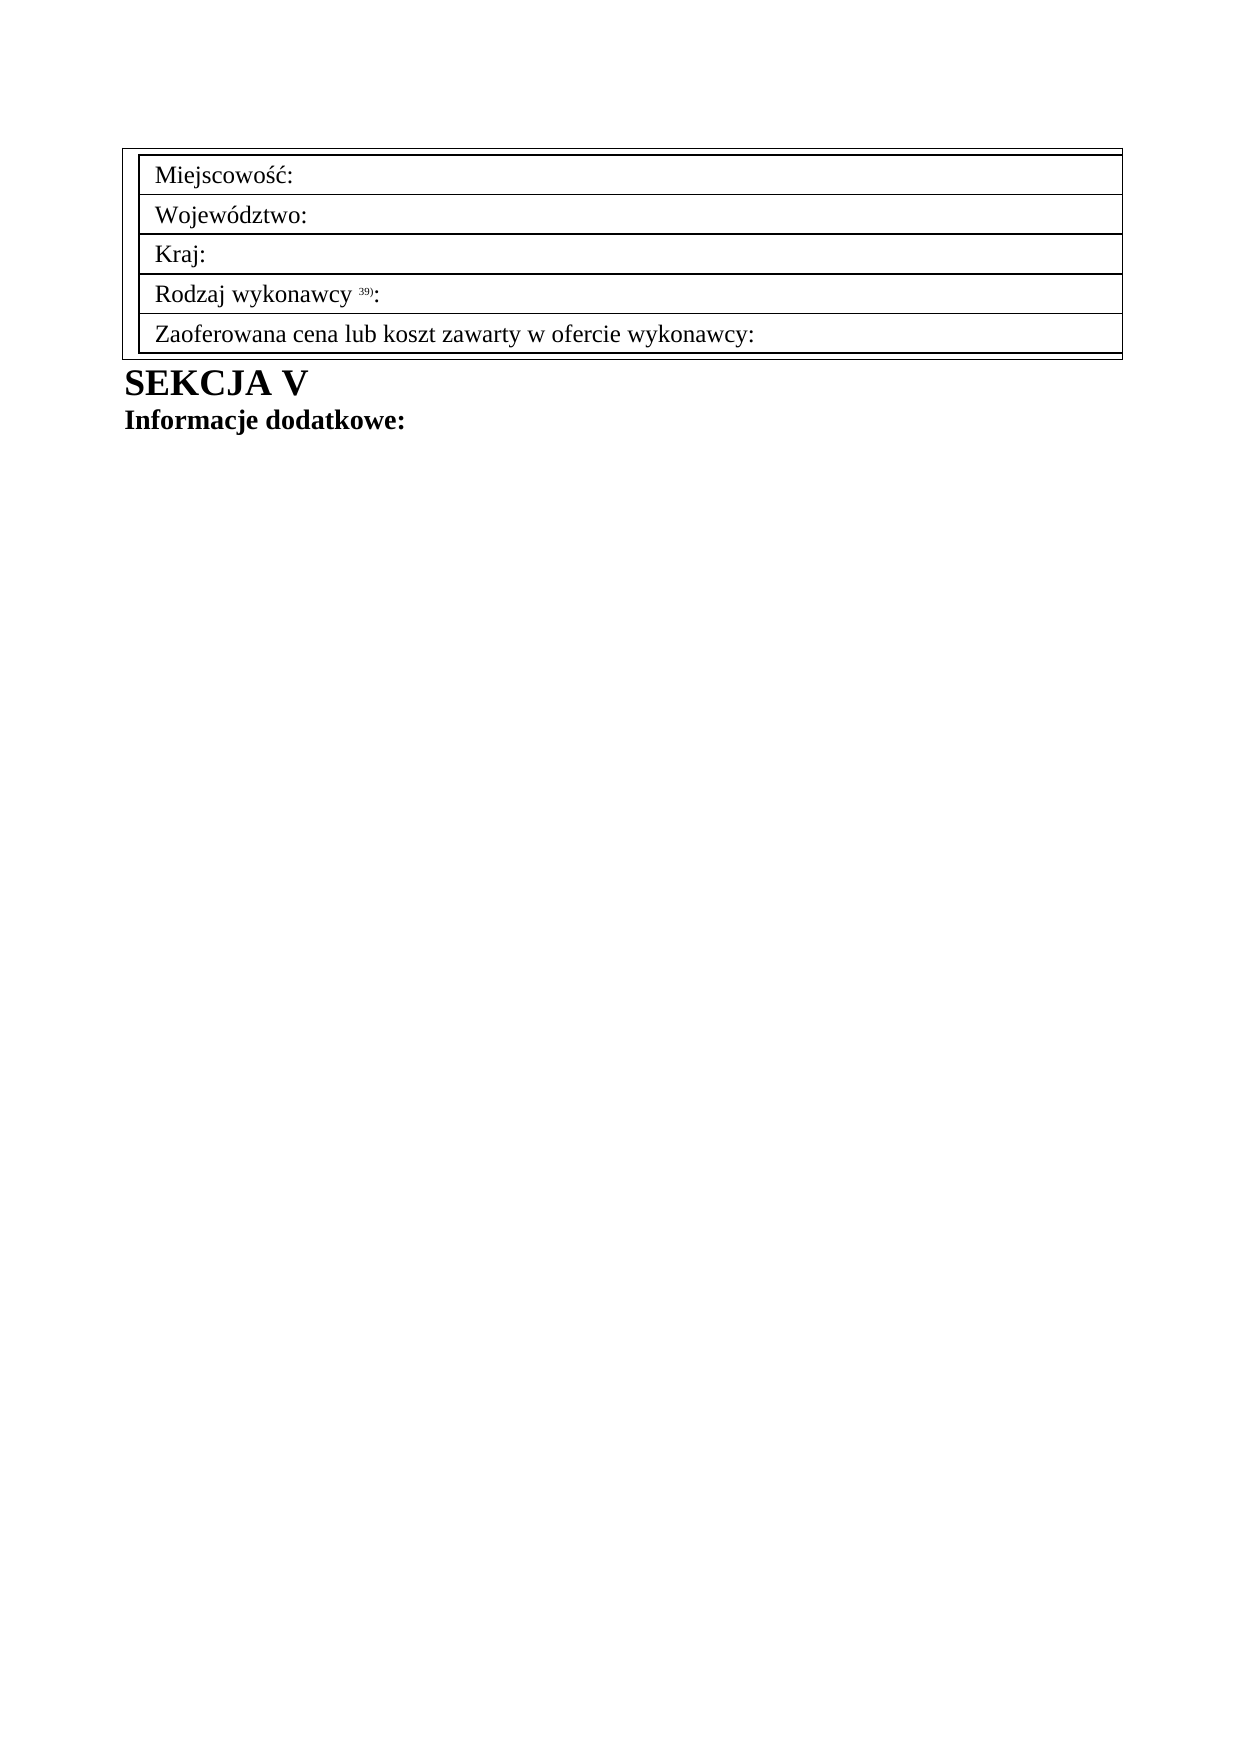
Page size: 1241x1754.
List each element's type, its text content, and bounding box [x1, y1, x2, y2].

text Informacje dodatkowe: [124, 403, 1093, 436]
table_cell [123, 149, 1122, 359]
text SEKCJA V [124, 360, 1093, 403]
